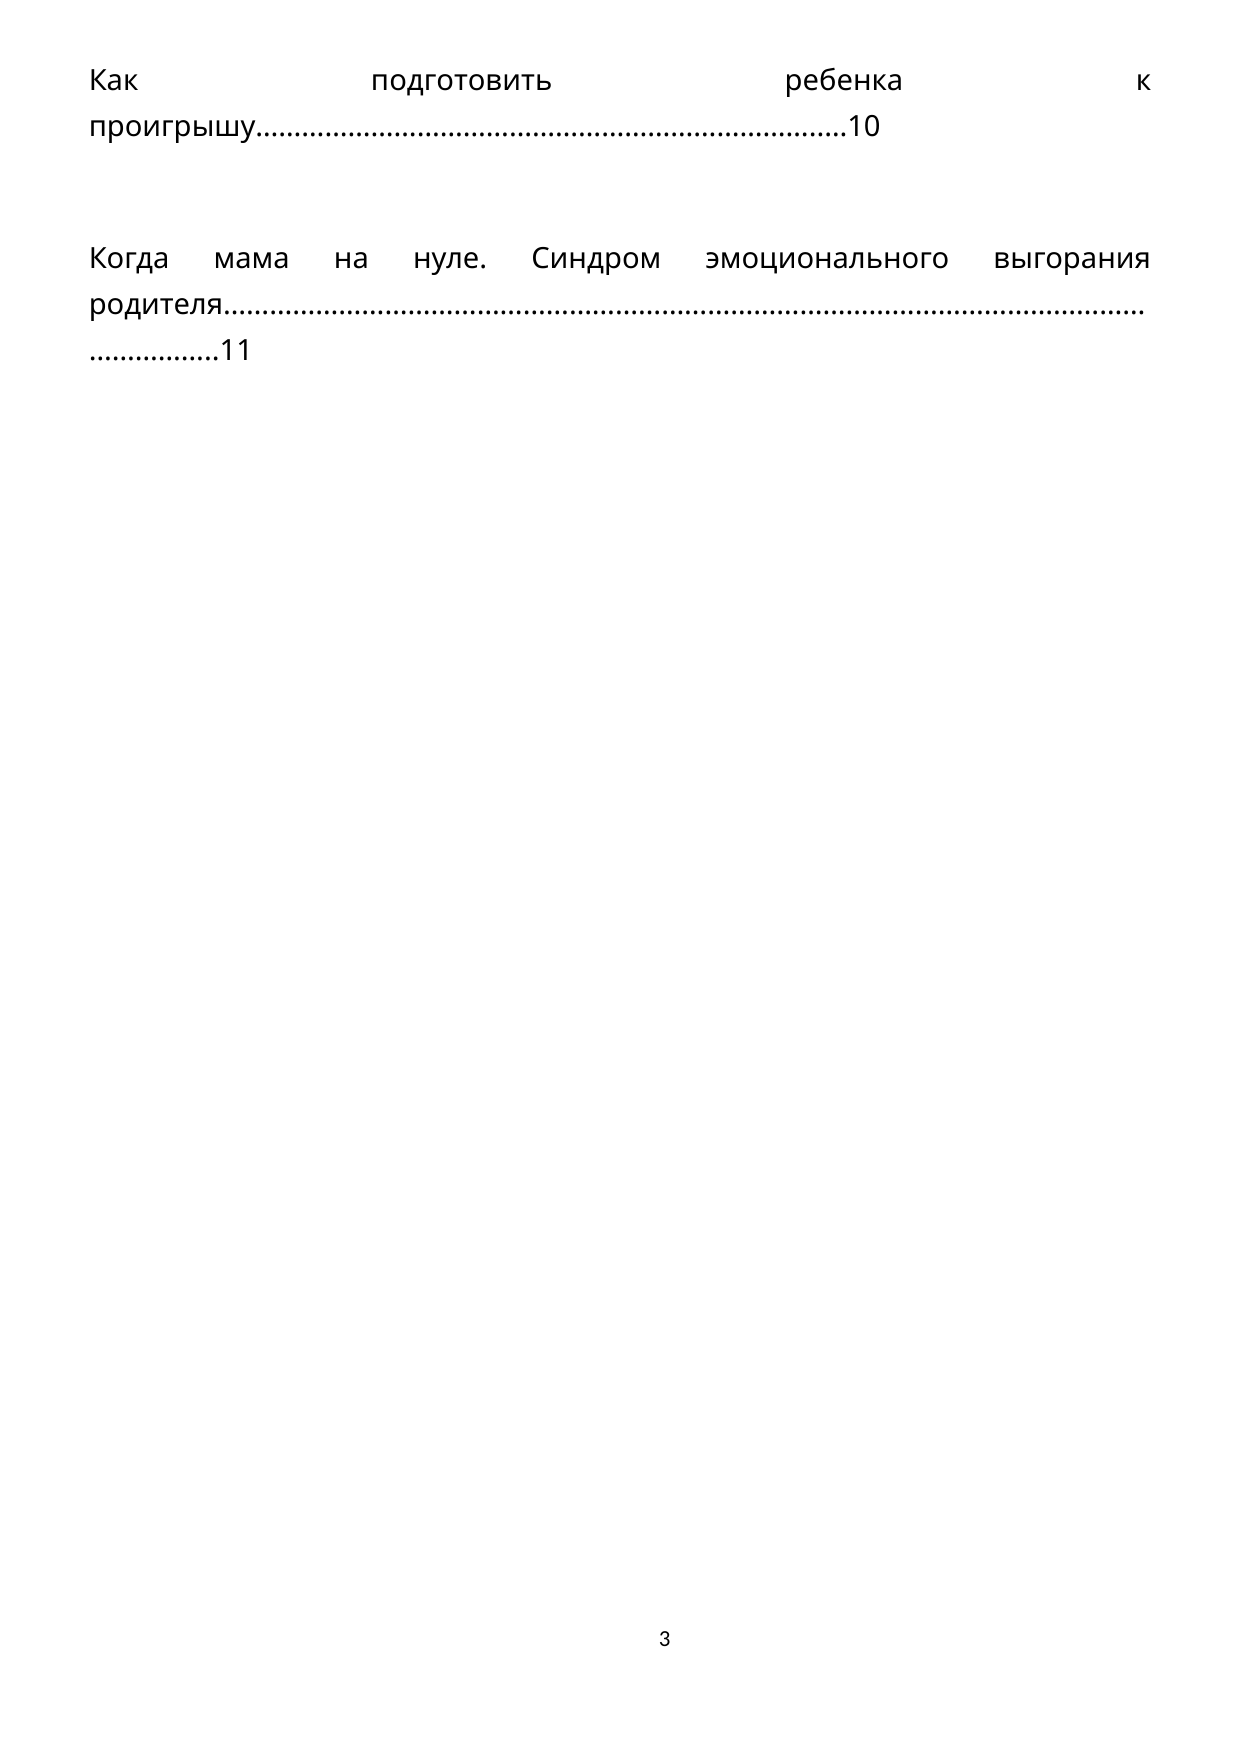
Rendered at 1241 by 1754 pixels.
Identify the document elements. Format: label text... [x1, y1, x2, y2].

text Когда мама на нуле. Синдром эмоционального выгорания родителя………………………………………………………………………………………………………………………..11 [88, 238, 1152, 369]
text Как подготовить ребенка к проигрышу………………………………………………………………..…10 [88, 59, 1152, 144]
